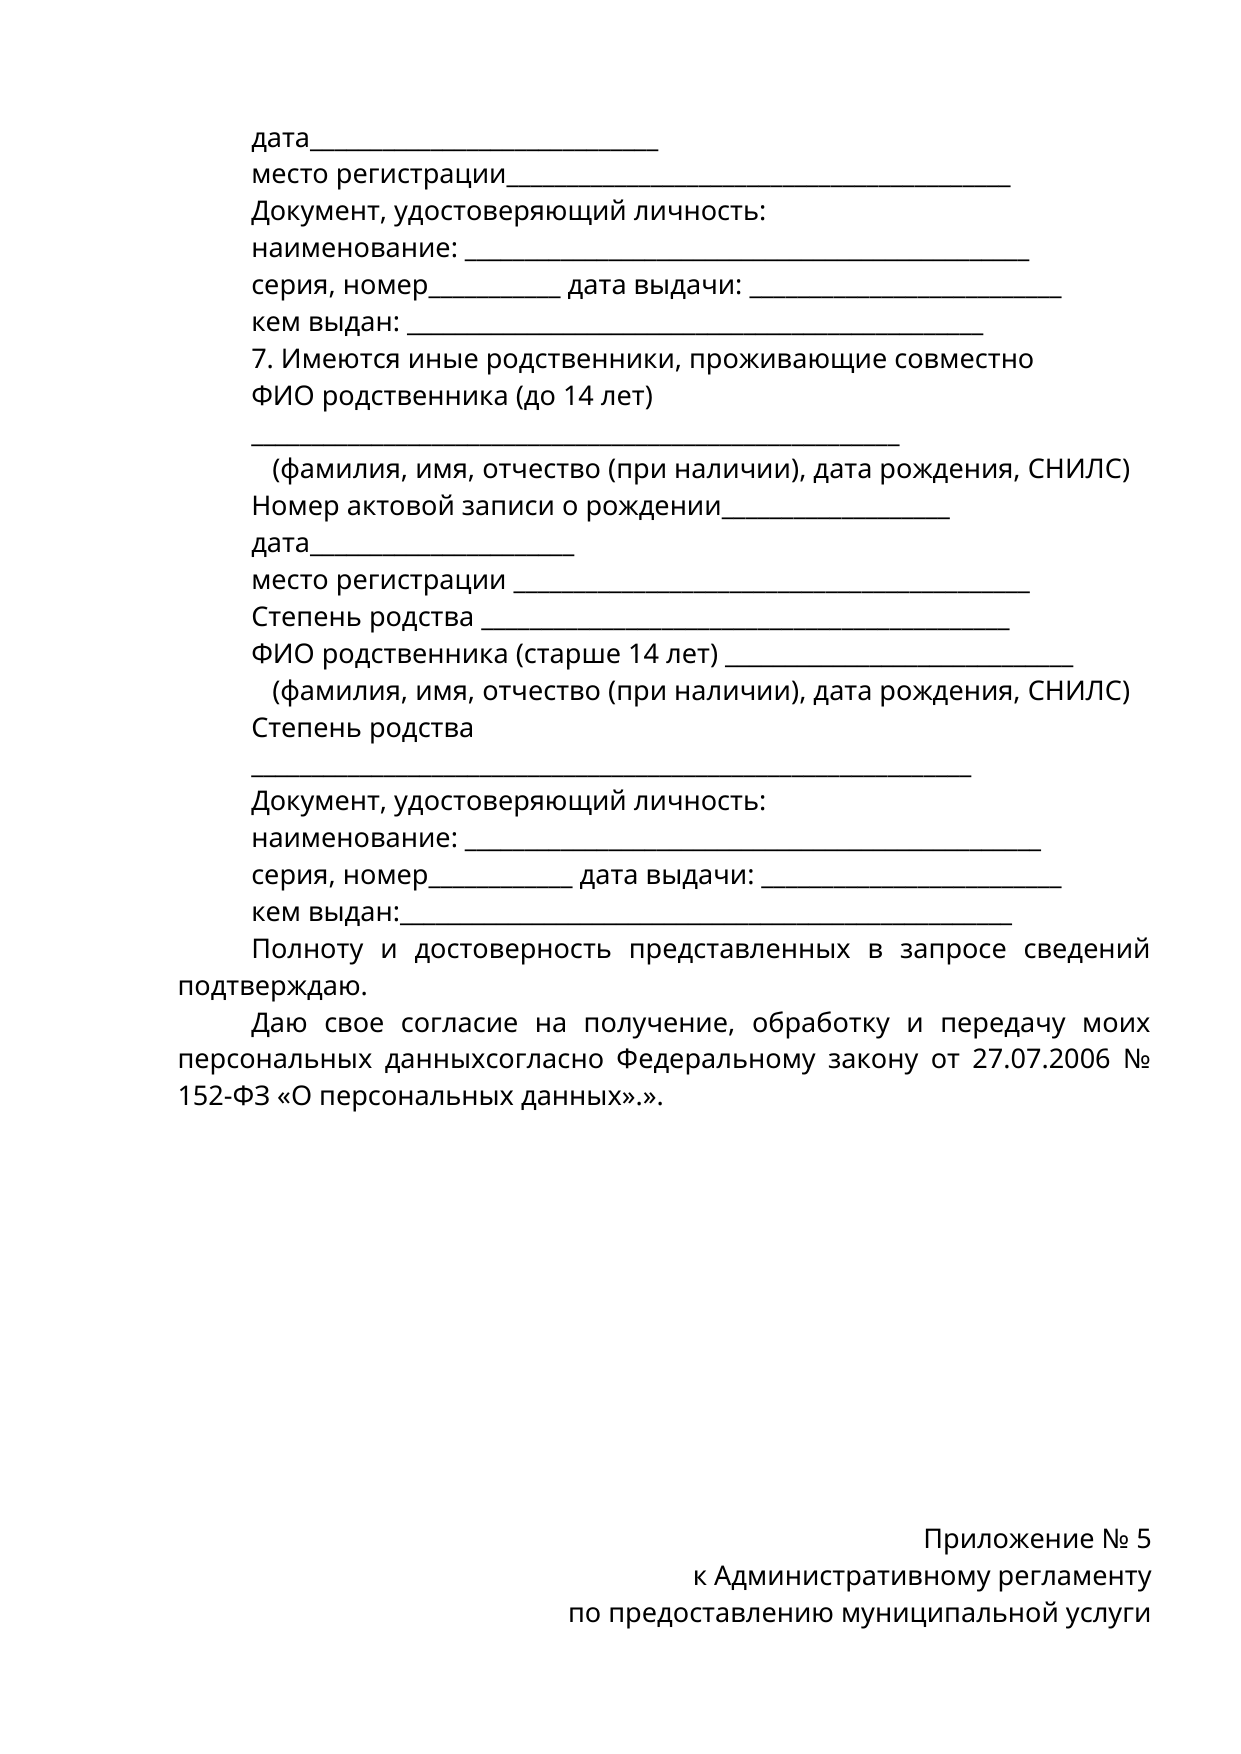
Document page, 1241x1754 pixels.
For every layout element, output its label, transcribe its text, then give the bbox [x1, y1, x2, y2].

text по предоставлению муниципальной услуги [177, 1593, 1152, 1630]
text Степень родства ____________________________________________ [177, 597, 1152, 634]
text ФИО родственника (старше 14 лет) _____________________________ [177, 634, 1152, 671]
text Номер актовой записи о рождении___________________ [177, 487, 1152, 524]
text Документ, удостоверяющий личность: [177, 782, 1152, 819]
text (фамилия, имя, отчество (при наличии), дата рождения, СНИЛС) [177, 450, 1152, 487]
text наименование: _______________________________________________ [177, 229, 1152, 266]
text Даю свое согласие на получение, обработку и передачу моих персональных данныхсогласно Федеральному закону от 27.07.2006 № 152-ФЗ «О персональных данных».». [177, 1003, 1152, 1114]
text ____________________________________________________________ [177, 745, 1152, 782]
text наименование: ________________________________________________ [177, 819, 1152, 856]
text дата______________________ [177, 524, 1152, 561]
text Степень родства [177, 708, 1152, 745]
text Документ, удостоверяющий личность: [177, 192, 1152, 229]
text (фамилия, имя, отчество (при наличии), дата рождения, СНИЛС) [177, 671, 1152, 708]
text кем выдан:___________________________________________________ [177, 892, 1152, 929]
text место регистрации__________________________________________ [177, 155, 1152, 192]
text серия, номер____________ дата выдачи: _________________________ [177, 856, 1152, 892]
text Полноту и достоверность представленных в запросе сведений подтверждаю. [177, 929, 1152, 1003]
text кем выдан: ________________________________________________ [177, 302, 1152, 339]
text серия, номер___________ дата выдачи: __________________________ [177, 266, 1152, 302]
text место регистрации ___________________________________________ [177, 561, 1152, 597]
text дата_____________________________ [177, 118, 1152, 155]
text к Административному регламенту [177, 1556, 1152, 1593]
text 7. Имеются иные родственники, проживающие совместно [177, 339, 1152, 376]
text ______________________________________________________ [177, 413, 1152, 450]
text ФИО родственника (до 14 лет) [177, 376, 1152, 413]
text Приложение № 5 [177, 1519, 1152, 1556]
